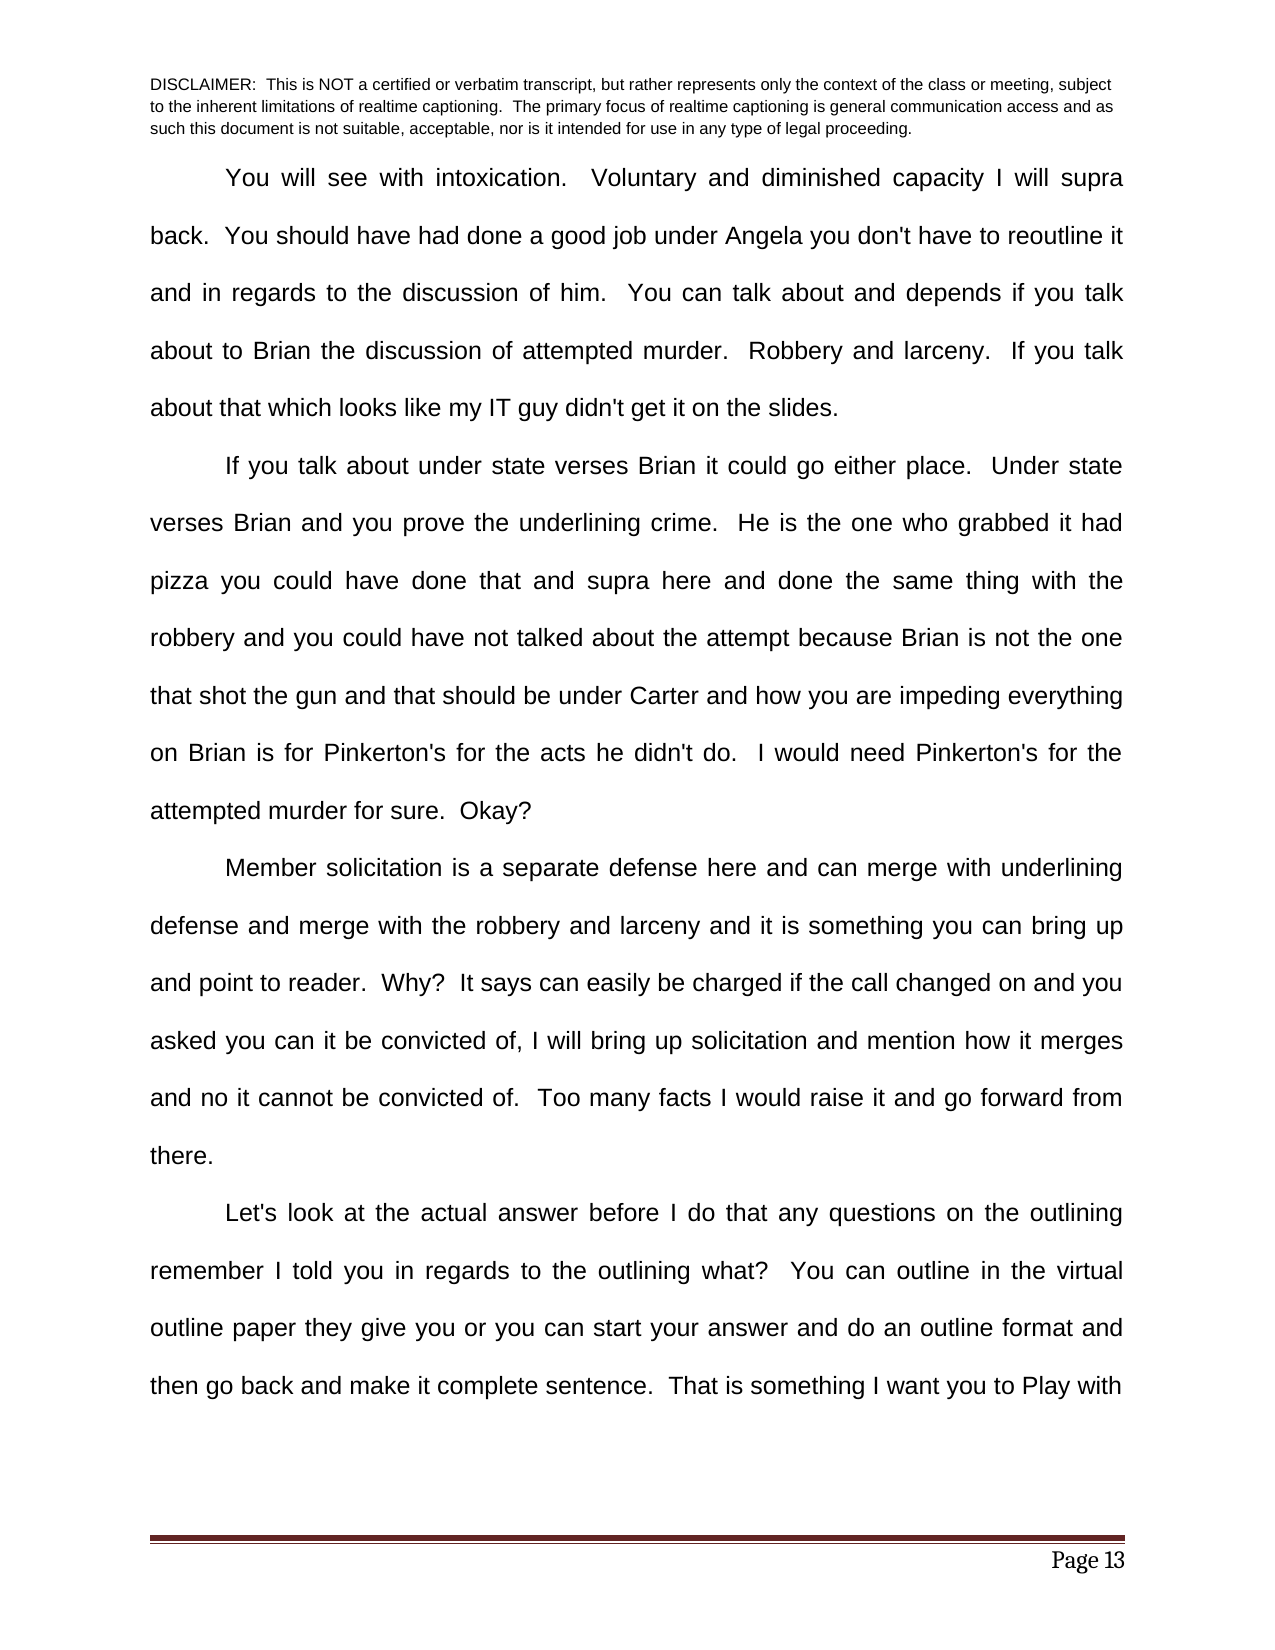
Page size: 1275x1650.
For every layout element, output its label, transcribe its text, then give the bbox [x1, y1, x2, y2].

text You will see with intoxication. Voluntary and diminished capacity I will supra back. You should have had done a good job under Angela you don't have to reoutline it and in regards to the discussion of him. You can talk about and depends if you talk about to Brian the discussion of attempted murder. Robbery and larceny. If you talk about that which looks like my IT guy didn't get it on the slides. [150, 163, 1125, 422]
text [150, 1198, 1125, 1399]
text Member solicitation is a separate defense here and can merge with underlining defense and merge with the robbery and larceny and it is something you can bring up and point to reader. Why? It says can easily be charged if the call changed on and you asked you can it be convicted of, I will bring up solicitation and mention how it merges and no it cannot be convicted of. Too many facts I would raise it and go forward from there. [150, 853, 1125, 1169]
text If you talk about under state verses Brian it could go either place. Under state verses Brian and you prove the underlining crime. He is the one who grabbed it had pizza you could have done that and supra here and done the same thing with the robbery and you could have not talked about the attempt because Brian is not the one that shot the gun and that should be under Carter and how you are impeding everything on Brian is for Pinkerton's for the acts he didn't do. I would need Pinkerton's for the attempted murder for sure. Okay? [150, 451, 1125, 824]
